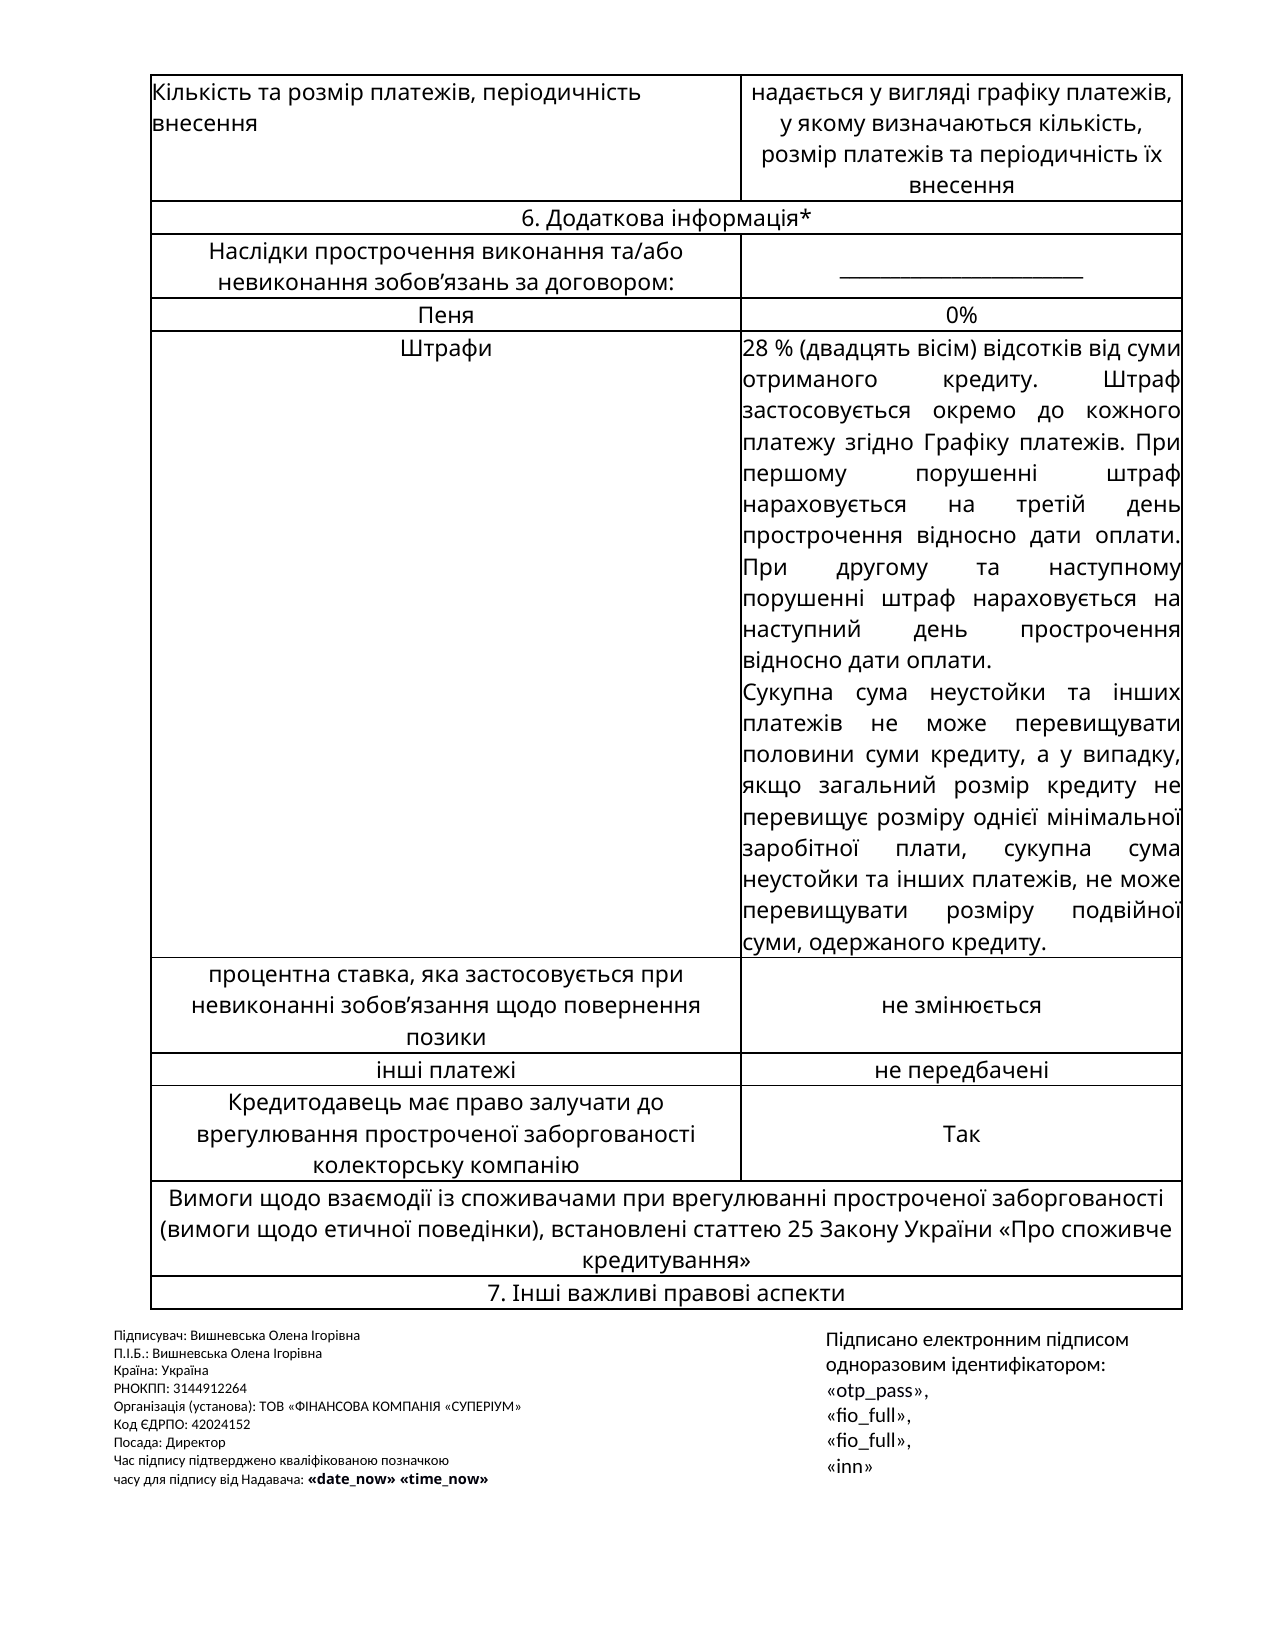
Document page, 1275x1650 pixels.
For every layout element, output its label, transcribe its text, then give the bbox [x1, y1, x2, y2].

table_cell Кількість та розмір платежів, періодичність внесення [152, 76, 740, 200]
table_cell процентна ставка, яка застосовується при невиконанні зобов’язання щодо повернення позики [152, 958, 740, 1052]
table_cell 0% [742, 299, 1181, 330]
table_cell не змінюється [742, 958, 1181, 1052]
table_cell надається у вигляді графіку платежів, у якому визначаються кількість, розмір платежів та періодичність їх внесення [742, 76, 1181, 200]
table_cell Вимоги щодо взаємодії із споживачами при врегулюванні простроченої заборгованості (вимоги щодо етичної поведінки), встановлені статтею 25 Закону України «Про споживче кредитування» [152, 1182, 1181, 1275]
table_cell інші платежі [152, 1054, 740, 1085]
table_cell Пеня [152, 299, 740, 330]
table_cell 6. Додаткова інформація* [152, 202, 1181, 233]
table_cell Штрафи [152, 332, 740, 957]
table_cell Наслідки прострочення виконання та/або невиконання зобов’язань за договором: [152, 235, 740, 297]
table_cell Кредитодавець має право залучати до врегулювання простроченої заборгованості колекторську компанію [152, 1086, 740, 1180]
table_cell Так [742, 1086, 1181, 1180]
table_cell ________________________ [742, 235, 1181, 297]
table_cell 28 % (двадцять вісім) відсотків від суми отриманого кредиту. Штраф застосовується окремо до кожного платежу згідно Графіку платежів. При першому порушенні штраф нараховується на третій день прострочення відносно дати оплати. При другому та наступному порушенні штраф нараховується на наступний день прострочення відносно дати оплати. Сукупна сума неустойки та інших платежів не може перевищувати половини суми кредиту, а у випадку, якщо загальний розмір кредиту не перевищує розміру однієї мінімальної заробітної плати, сукупна сума неустойки та інших платежів, не може перевищувати розміру подвійної суми, одержаного кредиту. [742, 332, 1181, 957]
table_cell не передбачені [742, 1054, 1181, 1085]
table_cell 7. Інші важливі правові аспекти [152, 1277, 1181, 1308]
